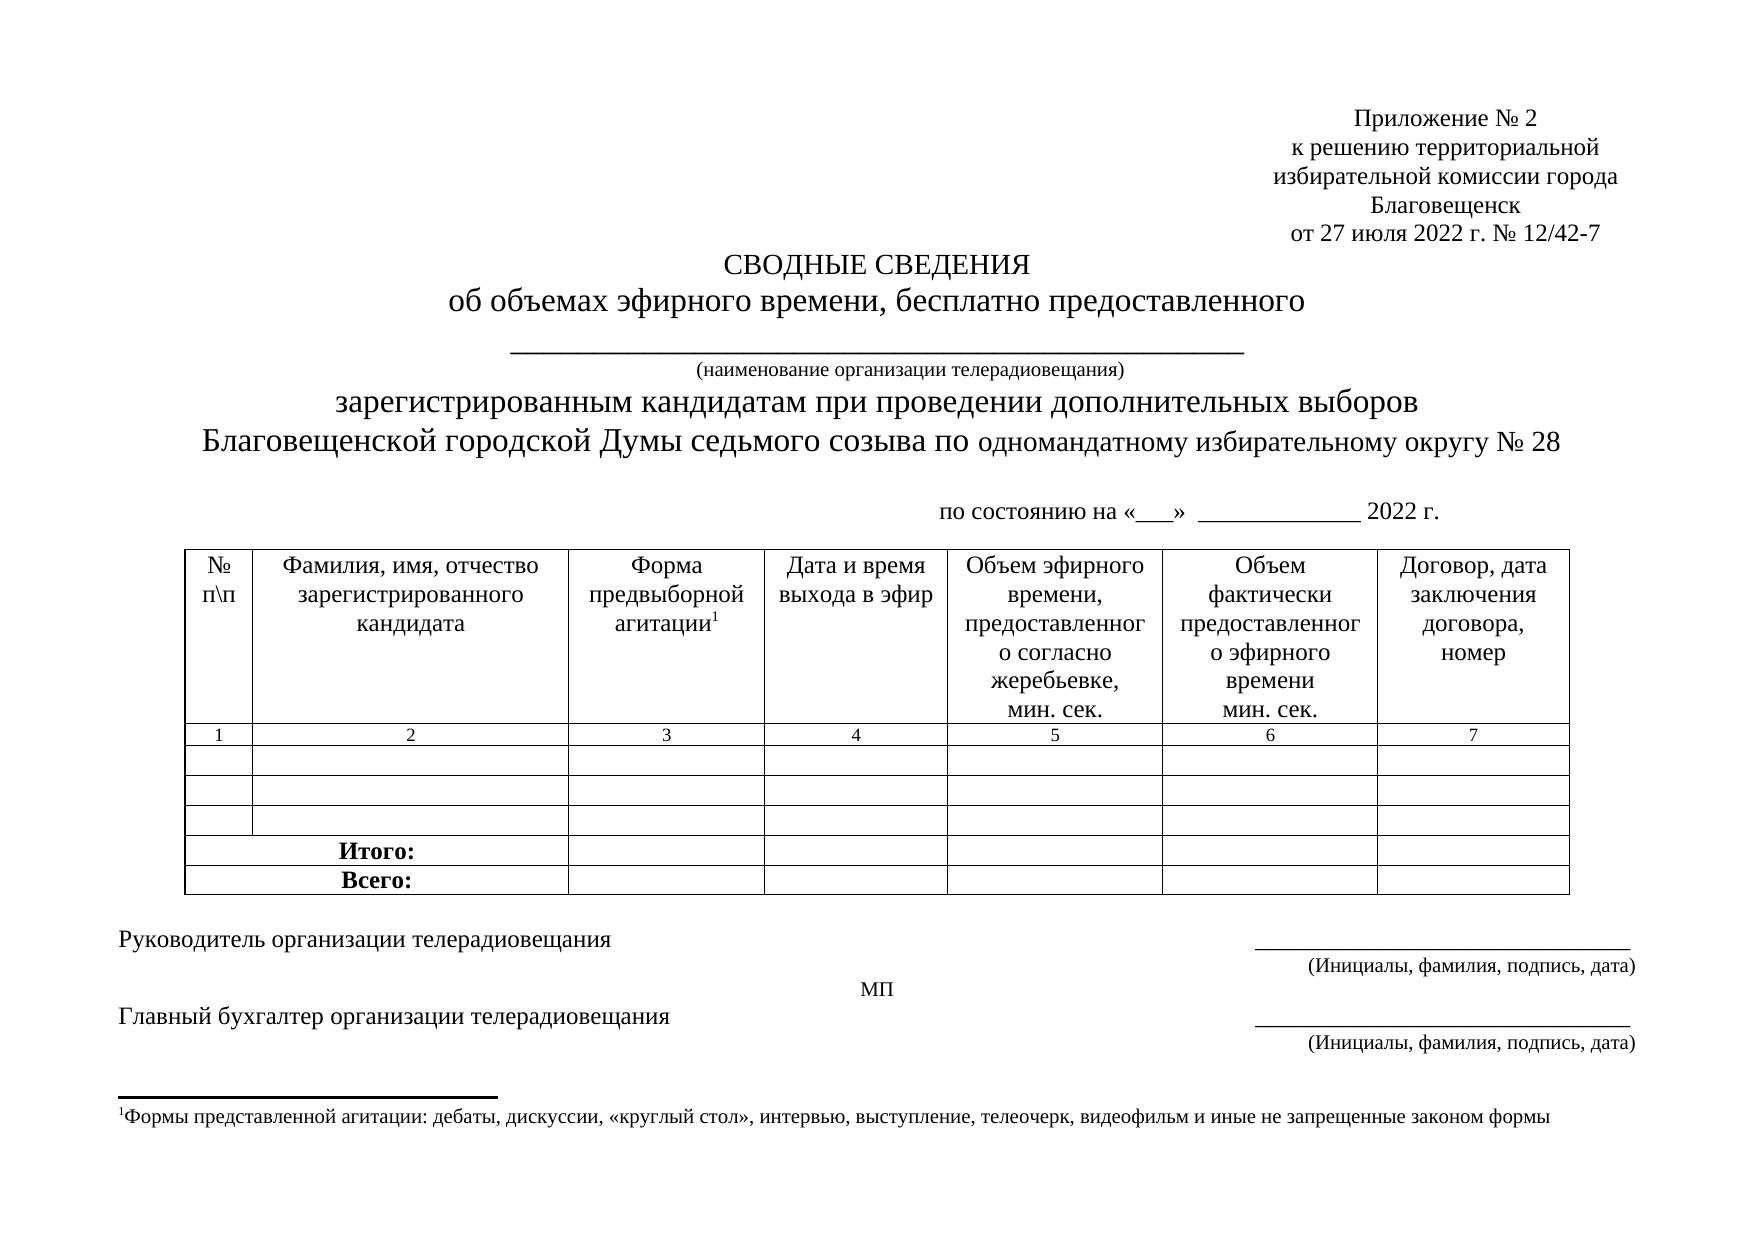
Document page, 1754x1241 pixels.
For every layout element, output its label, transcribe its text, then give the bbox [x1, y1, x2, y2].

table_cell [765, 746, 947, 775]
text ____________________________________________ [118, 319, 1636, 357]
table_cell [1378, 836, 1569, 864]
text к решению территориальной избирательной комиссии города Благовещенск [1255, 132, 1636, 218]
text от 27 июля 2022 г. № 12/42-7 [1255, 218, 1636, 247]
table_cell 6 [1163, 724, 1377, 745]
table_cell [569, 836, 764, 864]
table_cell [1163, 746, 1377, 775]
table_cell [1163, 776, 1377, 805]
table_cell 2 [253, 724, 568, 745]
text об объемах эфирного времени, бесплатно предоставленного [118, 281, 1636, 319]
table_cell 1 [186, 724, 252, 745]
text (Инициалы, фамилия, подпись, дата) [118, 1030, 1636, 1054]
table_header № п\п [186, 550, 252, 723]
table_header Объем фактически предоставленного эфирного времени мин. сек. [1163, 550, 1377, 723]
text Приложение № 2 [1255, 103, 1636, 132]
table_cell Всего: [186, 866, 568, 894]
table_header Форма предвыборной агитации [569, 550, 764, 723]
table_cell [186, 806, 252, 835]
text Главный бухгалтер организации телерадиовещания ______________________________ [118, 1001, 1636, 1030]
text по состоянию на «___» _____________ 2022 г. [118, 496, 1636, 525]
table_cell 5 [948, 724, 1162, 745]
table_cell [948, 746, 1162, 775]
table_header Фамилия, имя, отчество зарегистрированного кандидата [253, 550, 568, 723]
table_cell [569, 806, 764, 835]
text Руководитель организации телерадиовещания ______________________________ [118, 924, 1636, 953]
table_cell [1163, 836, 1377, 864]
table_header Объем эфирного времени, предоставленного согласно жеребьевке, мин. сек. [948, 550, 1162, 723]
table_cell [253, 806, 568, 835]
table_cell [948, 806, 1162, 835]
table_cell [1378, 866, 1569, 894]
text (наименование организации телерадиовещания) [418, 357, 1636, 381]
table_cell [1378, 806, 1569, 835]
table_cell [948, 866, 1162, 894]
table_cell [1163, 866, 1377, 894]
table_cell [765, 806, 947, 835]
table_cell [765, 776, 947, 805]
table_cell [948, 776, 1162, 805]
text зарегистрированным кандидатам при проведении дополнительных выборов [118, 381, 1636, 420]
table_cell [186, 776, 252, 805]
table_cell [186, 746, 252, 775]
table_cell [1163, 806, 1377, 835]
text (Инициалы, фамилия, подпись, дата) [118, 953, 1636, 977]
table_cell [765, 836, 947, 864]
table_cell [765, 866, 947, 894]
table_cell [948, 836, 1162, 864]
table_cell [569, 866, 764, 894]
text Благовещенской городской Думы седьмого созыва по одномандатному избирательному округу № 28 [118, 420, 1636, 458]
table_header Дата и время выхода в эфир [765, 550, 947, 723]
table_cell [253, 746, 568, 775]
table_cell 4 [765, 724, 947, 745]
table_cell [253, 776, 568, 805]
table_cell [569, 746, 764, 775]
table_cell 3 [569, 724, 764, 745]
table_cell [1378, 746, 1569, 775]
table_cell [1378, 776, 1569, 805]
text СВОДНЫЕ СВЕДЕНИЯ [118, 247, 1636, 281]
table_cell Итого: [186, 836, 568, 864]
table_cell 7 [1378, 724, 1569, 745]
table_header Договор, дата заключения договора, номер [1378, 550, 1569, 723]
text МП [118, 977, 1636, 1001]
table_cell [569, 776, 764, 805]
